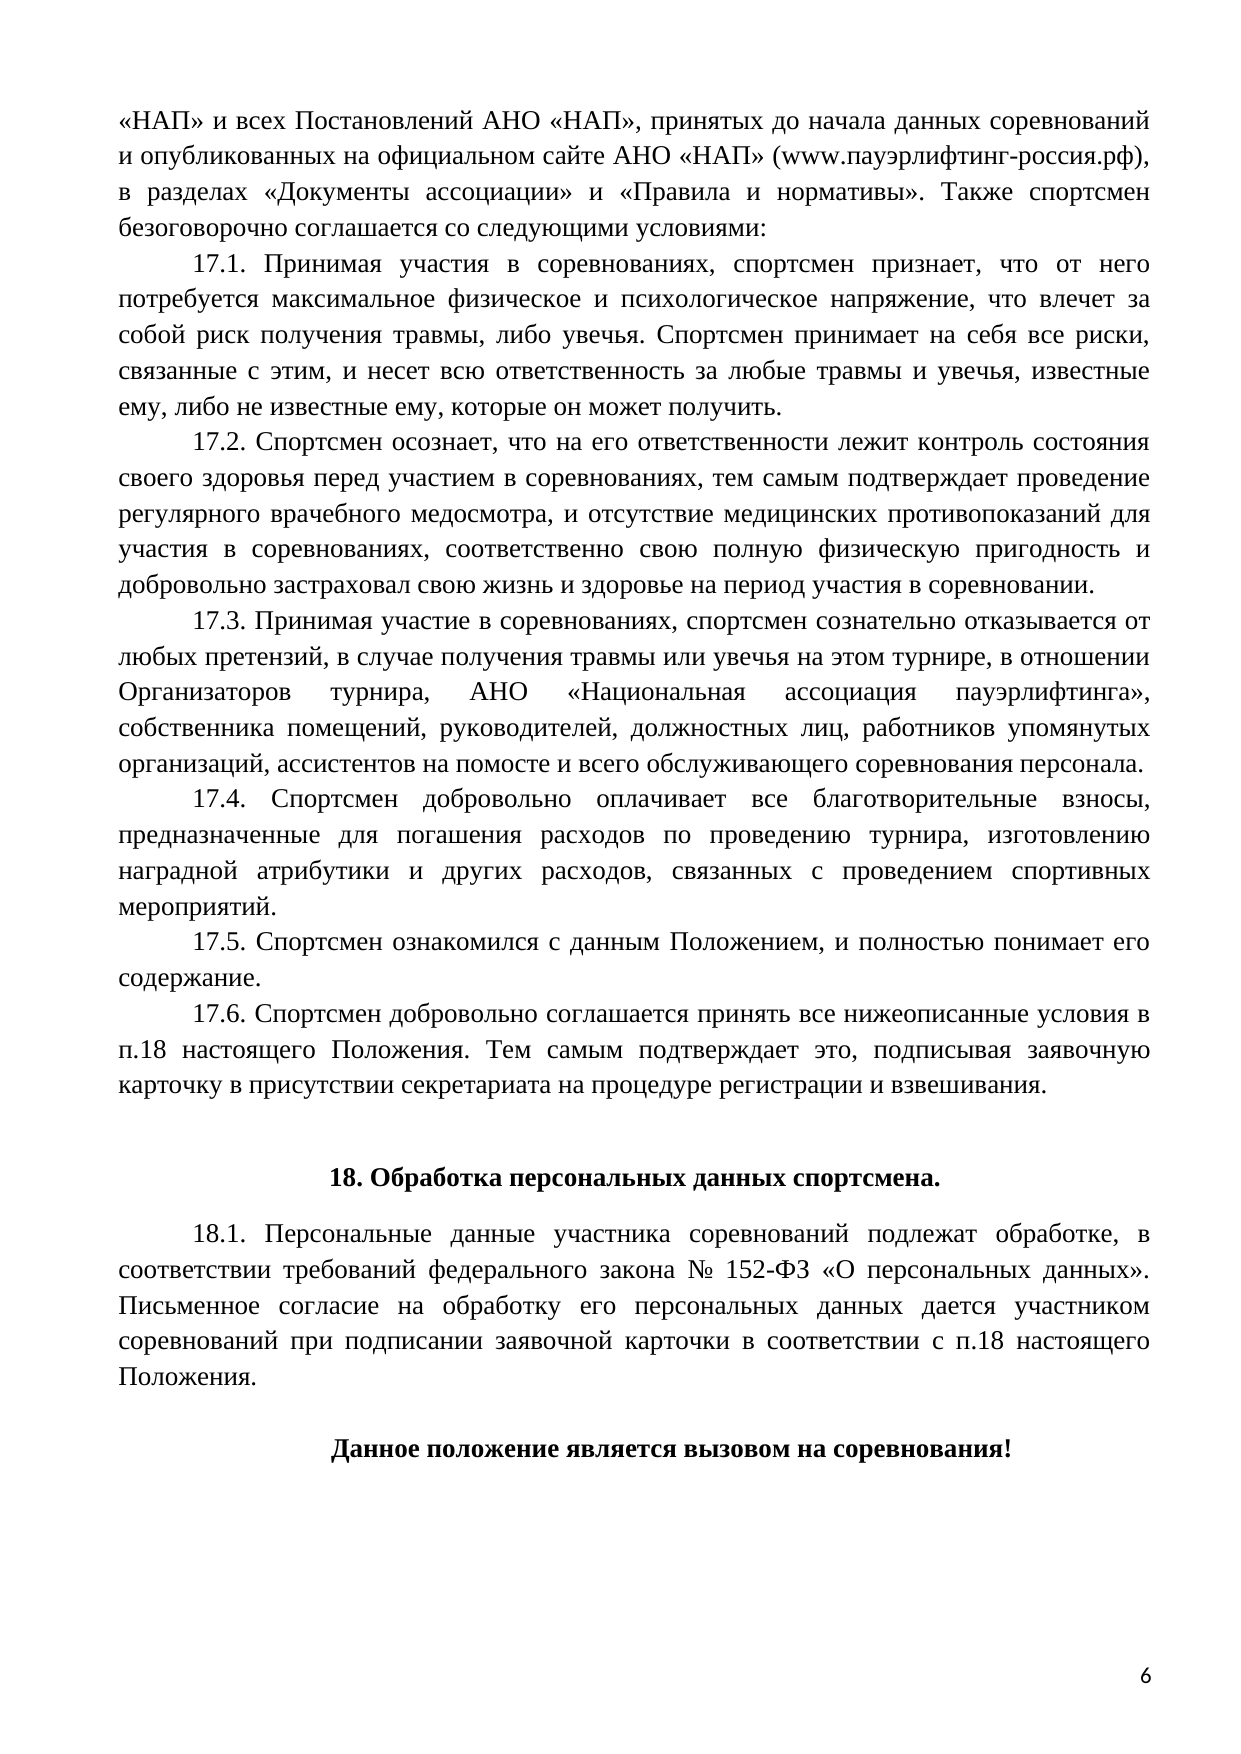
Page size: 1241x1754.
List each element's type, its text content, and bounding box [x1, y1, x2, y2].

text 18. Обработка персональных данных спортсмена. [118, 1161, 1152, 1192]
text 17.6. Спортсмен добровольно соглашается принять все нижеописанные условия в п.18 настоящего Положения. Тем самым подтверждает это, подписывая заявочную карточку в присутствии секретариата на процедуре регистрации и взвешивания. [118, 997, 1152, 1099]
text 18.1. Персональные данные участника соревнований подлежат обработке, в соответствии требований федерального закона № 152-ФЗ «О персональных данных». Письменное согласие на обработку его персональных данных дается участником соревнований при подписании заявочной карточки в соответствии с п.18 настоящего Положения. [118, 1217, 1152, 1391]
text 17.3. Принимая участие в соревнованиях, спортсмен сознательно отказывается от любых претензий, в случае получения травмы или увечья на этом турнире, в отношении Организаторов турнира, АНО «Национальная ассоциация пауэрлифтинга», собственника помещений, руководителей, должностных лиц, работников упомянутых организаций, ассистентов на помосте и всего обслуживающего соревнования персонала. [118, 604, 1152, 778]
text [118, 104, 1152, 242]
text 17.5. Спортсмен ознакомился с данным Положением, и полностью понимает его содержание. [118, 926, 1152, 992]
text 17.4. Спортсмен добровольно оплачивает все благотворительные взносы, предназначенные для погашения расходов по проведению турнира, изготовлению наградной атрибутики и других расходов, связанных с проведением спортивных мероприятий. [118, 783, 1152, 921]
text 17.1. Принимая участия в соревнованиях, спортсмен признает, что от него потребуется максимальное физическое и психологическое напряжение, что влечет за собой риск получения травмы, либо увечья. Спортсмен принимает на себя все риски, связанные с этим, и несет всю ответственность за любые травмы и увечья, известные ему, либо не известные ему, которые он может получить. [118, 247, 1152, 421]
text Данное положение является вызовом на соревнования! [118, 1432, 1152, 1463]
text 17.2. Спортсмен осознает, что на его ответственности лежит контроль состояния своего здоровья перед участием в соревнованиях, тем самым подтверждает проведение регулярного врачебного медосмотра, и отсутствие медицинских противопоказаний для участия в соревнованиях, соответственно свою полную физическую пригодность и добровольно застраховал свою жизнь и здоровье на период участия в соревновании. [118, 425, 1152, 599]
